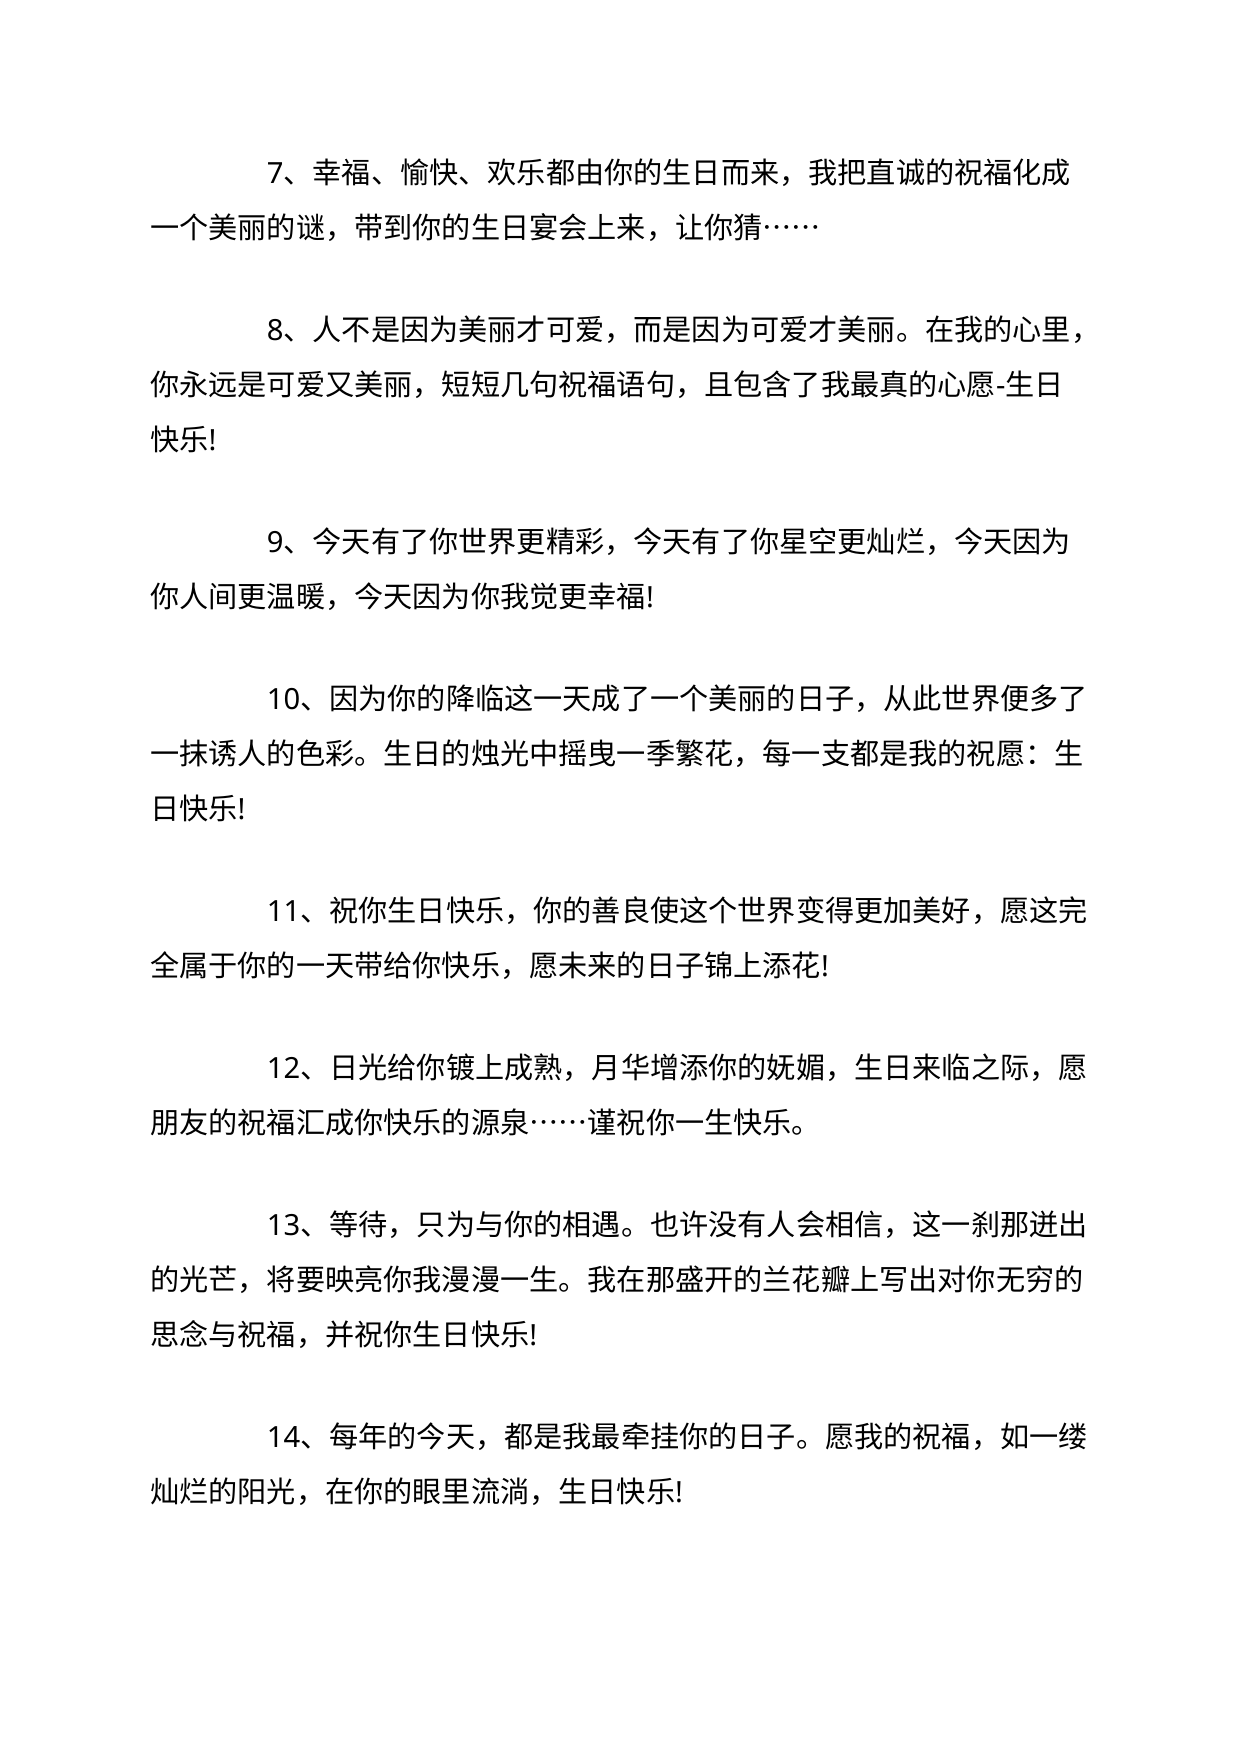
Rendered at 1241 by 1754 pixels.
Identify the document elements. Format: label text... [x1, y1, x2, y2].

text 12、日光给你镀上成熟，月华增添你的妩媚，生日来临之际，愿朋友的祝福汇成你快乐的源泉……谨祝你一生快乐。 [150, 1044, 1090, 1142]
text 7、幸福、愉快、欢乐都由你的生日而来，我把直诚的祝福化成一个美丽的谜，带到你的生日宴会上来，让你猜…… [150, 150, 1090, 247]
text 8、人不是因为美丽才可爱，而是因为可爱才美丽。在我的心里，你永远是可爱又美丽，短短几句祝福语句，且包含了我最真的心愿-生日快乐! [150, 307, 1090, 459]
text 14、每年的今天，都是我最牵挂你的日子。愿我的祝福，如一缕灿烂的阳光，在你的眼里流淌，生日快乐! [150, 1413, 1090, 1511]
text 11、祝你生日快乐，你的善良使这个世界变得更加美好，愿这完全属于你的一天带给你快乐，愿未来的日子锦上添花! [150, 888, 1090, 985]
text 9、今天有了你世界更精彩，今天有了你星空更灿烂，今天因为你人间更温暖，今天因为你我觉更幸福! [150, 519, 1090, 616]
text 10、因为你的降临这一天成了一个美丽的日子，从此世界便多了一抹诱人的色彩。生日的烛光中摇曳一季繁花，每一支都是我的祝愿：生日快乐! [150, 676, 1090, 828]
text 13、等待，只为与你的相遇。也许没有人会相信，这一刹那迸出的光芒，将要映亮你我漫漫一生。我在那盛开的兰花瓣上写出对你无穷的思念与祝福，并祝你生日快乐! [150, 1201, 1090, 1354]
